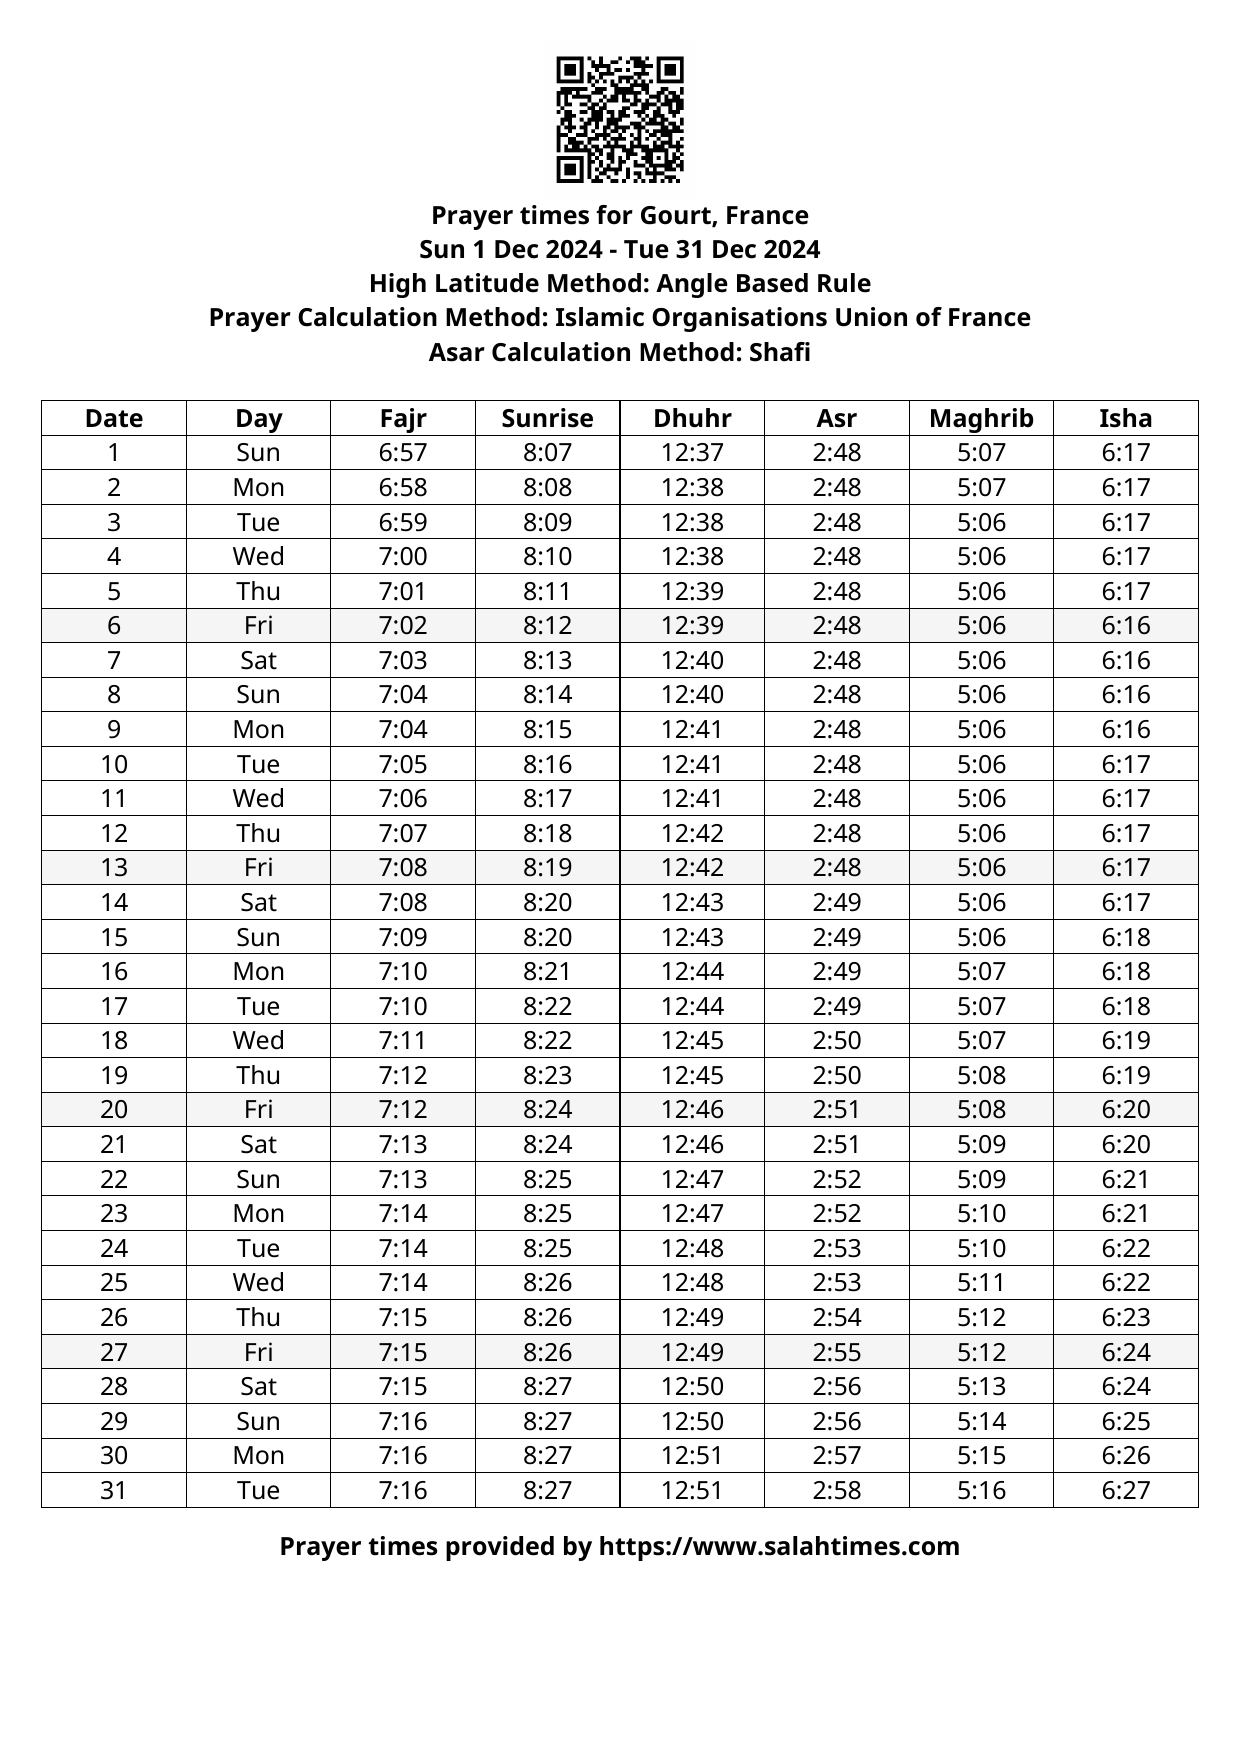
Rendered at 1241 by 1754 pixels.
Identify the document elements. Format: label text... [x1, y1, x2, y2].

table_cell 5:11 [910, 1266, 1053, 1299]
table_cell 7:08 [331, 851, 475, 884]
table_cell 2:52 [765, 1196, 909, 1230]
table_cell 8:26 [476, 1266, 619, 1299]
table_cell 14 [42, 885, 186, 919]
table_cell 8:27 [476, 1439, 619, 1472]
table_cell 8:17 [476, 781, 619, 815]
table_cell 5:08 [910, 1058, 1053, 1092]
table_cell 2:48 [765, 712, 909, 746]
table_cell 2:54 [765, 1300, 909, 1334]
table_cell 5:10 [910, 1231, 1053, 1264]
table_cell 5:10 [910, 1196, 1053, 1230]
table_cell 5:07 [910, 954, 1053, 988]
table_cell 6:16 [1054, 609, 1198, 642]
table_cell 8:07 [476, 436, 619, 469]
table_cell Mon [187, 712, 330, 746]
table_cell 6:19 [1054, 1058, 1198, 1092]
table_cell 12:41 [621, 781, 764, 815]
text High Latitude Method: Angle Based Rule [42, 266, 1198, 300]
table_cell 9 [42, 712, 186, 746]
table_cell 2:48 [765, 609, 909, 642]
table_cell 8:26 [476, 1300, 619, 1334]
table_cell 8:15 [476, 712, 619, 746]
table_cell Sun [187, 678, 330, 711]
table_cell 5:06 [910, 505, 1053, 538]
table_cell 2:56 [765, 1404, 909, 1437]
table_cell 29 [42, 1404, 186, 1437]
table_header Maghrib [910, 401, 1053, 434]
table_cell 12:50 [621, 1369, 764, 1403]
table_cell Thu [187, 574, 330, 607]
table_cell 8:08 [476, 470, 619, 504]
table_cell Thu [187, 816, 330, 849]
table_cell 6:22 [1054, 1266, 1198, 1299]
table_cell 8:14 [476, 678, 619, 711]
table_cell 8:27 [476, 1404, 619, 1437]
table_cell 7:11 [331, 1024, 475, 1057]
table_cell 2:49 [765, 920, 909, 953]
table_cell 12:48 [621, 1266, 764, 1299]
table_cell 5:13 [910, 1369, 1053, 1403]
table_cell 5:06 [910, 712, 1053, 746]
table_cell 5:07 [910, 470, 1053, 504]
table_cell 6:59 [331, 505, 475, 538]
table_cell Tue [187, 747, 330, 780]
table_cell 12:43 [621, 885, 764, 919]
table_cell 12:47 [621, 1162, 764, 1195]
table_cell 6:17 [1054, 885, 1198, 919]
table_cell 5:06 [910, 643, 1053, 677]
table_cell 6:22 [1054, 1231, 1198, 1264]
table_cell Fri [187, 1093, 330, 1126]
table_cell 7 [42, 643, 186, 677]
table_cell 5:12 [910, 1300, 1053, 1334]
table_cell 6:17 [1054, 574, 1198, 607]
table_cell 6:17 [1054, 539, 1198, 573]
table_cell 12:51 [621, 1473, 764, 1507]
table_cell 3 [42, 505, 186, 538]
table_cell 6:17 [1054, 851, 1198, 884]
table_cell 6:17 [1054, 470, 1198, 504]
table_cell 27 [42, 1335, 186, 1368]
table_cell 5:06 [910, 539, 1053, 573]
table_cell 7:00 [331, 539, 475, 573]
table_cell 8:23 [476, 1058, 619, 1092]
table_cell 2:58 [765, 1473, 909, 1507]
table_cell Sun [187, 1162, 330, 1195]
table_cell 8:27 [476, 1369, 619, 1403]
table_cell 2:51 [765, 1127, 909, 1161]
table_cell 2:48 [765, 574, 909, 607]
table_cell 5:08 [910, 1093, 1053, 1126]
table_cell 2:53 [765, 1266, 909, 1299]
table_cell 8:20 [476, 885, 619, 919]
table_cell Tue [187, 1231, 330, 1264]
table_cell 5:06 [910, 816, 1053, 849]
text Sun 1 Dec 2024 - Tue 31 Dec 2024 [42, 232, 1198, 266]
table_cell 12:44 [621, 954, 764, 988]
table_cell Fri [187, 609, 330, 642]
table_cell 7:15 [331, 1300, 475, 1334]
table_header Date [42, 401, 186, 434]
table_cell 12:41 [621, 747, 764, 780]
table_cell 13 [42, 851, 186, 884]
table_cell 12:39 [621, 609, 764, 642]
table_cell 6:17 [1054, 436, 1198, 469]
table_cell 12:40 [621, 643, 764, 677]
table_cell 2:49 [765, 954, 909, 988]
table_cell 12:50 [621, 1404, 764, 1437]
table_cell Tue [187, 505, 330, 538]
table_cell 7:04 [331, 678, 475, 711]
table_cell 7:13 [331, 1162, 475, 1195]
table_cell 8:10 [476, 539, 619, 573]
picture [542, 41, 699, 198]
table_cell 12:38 [621, 505, 764, 538]
table_cell 12:37 [621, 436, 764, 469]
table_cell 2:48 [765, 643, 909, 677]
table_cell 6:27 [1054, 1473, 1198, 1507]
table_cell 15 [42, 920, 186, 953]
table_cell 6:17 [1054, 747, 1198, 780]
table_cell 7:16 [331, 1439, 475, 1472]
table_cell 5:09 [910, 1127, 1053, 1161]
table_cell Sun [187, 436, 330, 469]
table_cell 6:18 [1054, 954, 1198, 988]
table_cell Mon [187, 1439, 330, 1472]
text Asar Calculation Method: Shafi [42, 334, 1198, 368]
table_cell 6:24 [1054, 1369, 1198, 1403]
table_cell Wed [187, 539, 330, 573]
table_cell 2:57 [765, 1439, 909, 1472]
table_cell 6:20 [1054, 1127, 1198, 1161]
table_cell 5:06 [910, 781, 1053, 815]
table_cell 8:25 [476, 1231, 619, 1264]
table_cell 2:48 [765, 851, 909, 884]
table_cell 23 [42, 1196, 186, 1230]
table_cell 16 [42, 954, 186, 988]
table_cell 6:16 [1054, 712, 1198, 746]
table_cell 30 [42, 1439, 186, 1472]
table_cell 7:10 [331, 989, 475, 1022]
table_cell 6:21 [1054, 1196, 1198, 1230]
table_cell 6:58 [331, 470, 475, 504]
table_cell 5:07 [910, 989, 1053, 1022]
table_cell 6:17 [1054, 816, 1198, 849]
table_cell 12:42 [621, 816, 764, 849]
table_cell 12:45 [621, 1024, 764, 1057]
table_cell Mon [187, 954, 330, 988]
table_cell 5:06 [910, 609, 1053, 642]
table_cell 8:16 [476, 747, 619, 780]
table_cell Thu [187, 1058, 330, 1092]
table_header Day [187, 401, 330, 434]
table_cell 6:20 [1054, 1093, 1198, 1126]
table_cell 12:43 [621, 920, 764, 953]
table_cell 7:10 [331, 954, 475, 988]
table_cell Sat [187, 1127, 330, 1161]
table_cell 5:06 [910, 851, 1053, 884]
table_cell 8:24 [476, 1093, 619, 1126]
table_cell 2:48 [765, 747, 909, 780]
table_cell 7:14 [331, 1266, 475, 1299]
table_cell 12:41 [621, 712, 764, 746]
table_cell 18 [42, 1024, 186, 1057]
table_cell 19 [42, 1058, 186, 1092]
table_cell 5 [42, 574, 186, 607]
table_cell 5:07 [910, 1024, 1053, 1057]
table_cell 7:15 [331, 1335, 475, 1368]
table_cell 6:25 [1054, 1404, 1198, 1437]
table_cell Wed [187, 781, 330, 815]
table_cell 2:51 [765, 1093, 909, 1126]
table_cell 17 [42, 989, 186, 1022]
table_cell Fri [187, 851, 330, 884]
table_cell 8:25 [476, 1162, 619, 1195]
table_cell 12:38 [621, 539, 764, 573]
table_cell 2:48 [765, 436, 909, 469]
table_cell 6 [42, 609, 186, 642]
table_cell 21 [42, 1127, 186, 1161]
table_cell 7:04 [331, 712, 475, 746]
table_cell 12:44 [621, 989, 764, 1022]
table_header Sunrise [476, 401, 619, 434]
table_cell Sun [187, 920, 330, 953]
table_cell 5:06 [910, 920, 1053, 953]
table_cell 6:16 [1054, 678, 1198, 711]
table_cell 8:18 [476, 816, 619, 849]
table_cell 7:03 [331, 643, 475, 677]
table_cell 6:57 [331, 436, 475, 469]
table_cell 12:49 [621, 1300, 764, 1334]
table_cell Sat [187, 643, 330, 677]
table_cell 7:12 [331, 1093, 475, 1126]
table_cell 12:45 [621, 1058, 764, 1092]
table_header Fajr [331, 401, 475, 434]
table_cell 2:48 [765, 539, 909, 573]
text Prayer times for Gourt, France [42, 198, 1198, 232]
table_cell 12:42 [621, 851, 764, 884]
table_cell Wed [187, 1024, 330, 1057]
table_cell 5:06 [910, 885, 1053, 919]
table_cell 7:12 [331, 1058, 475, 1092]
table_cell 2:48 [765, 816, 909, 849]
table_cell 2:49 [765, 989, 909, 1022]
table_cell 7:15 [331, 1369, 475, 1403]
table_cell 8:09 [476, 505, 619, 538]
table_cell 5:06 [910, 747, 1053, 780]
table_cell 6:18 [1054, 920, 1198, 953]
table_cell 12:39 [621, 574, 764, 607]
table_cell 8 [42, 678, 186, 711]
table_cell 1 [42, 436, 186, 469]
table_cell 8:24 [476, 1127, 619, 1161]
table_cell 7:06 [331, 781, 475, 815]
table_cell 10 [42, 747, 186, 780]
table_cell 2:50 [765, 1058, 909, 1092]
table_cell 8:12 [476, 609, 619, 642]
table_cell 7:07 [331, 816, 475, 849]
table_cell 2:50 [765, 1024, 909, 1057]
table_cell 2 [42, 470, 186, 504]
table_cell 12:51 [621, 1439, 764, 1472]
table_cell 2:56 [765, 1369, 909, 1403]
table_cell 12 [42, 816, 186, 849]
table_cell 2:48 [765, 678, 909, 711]
table_cell 7:14 [331, 1231, 475, 1264]
table_cell 8:26 [476, 1335, 619, 1368]
table_cell Tue [187, 989, 330, 1022]
table_cell 5:12 [910, 1335, 1053, 1368]
table_cell 7:02 [331, 609, 475, 642]
table_cell 7:05 [331, 747, 475, 780]
text Prayer times provided by https://www.salahtimes.com [42, 1528, 1198, 1563]
table_cell 7:13 [331, 1127, 475, 1161]
table_cell 5:06 [910, 678, 1053, 711]
table_cell 25 [42, 1266, 186, 1299]
table_cell 2:48 [765, 505, 909, 538]
table_header Asr [765, 401, 909, 434]
table_cell 7:01 [331, 574, 475, 607]
table_cell Sat [187, 885, 330, 919]
text Prayer Calculation Method: Islamic Organisations Union of France [42, 300, 1198, 334]
table_cell 12:46 [621, 1093, 764, 1126]
table_cell Wed [187, 1266, 330, 1299]
table_cell 5:15 [910, 1439, 1053, 1472]
table_cell 2:48 [765, 470, 909, 504]
table_cell 5:16 [910, 1473, 1053, 1507]
table_cell Mon [187, 470, 330, 504]
table_cell 12:47 [621, 1196, 764, 1230]
table_cell 5:14 [910, 1404, 1053, 1437]
table_header Dhuhr [621, 401, 764, 434]
table_cell 4 [42, 539, 186, 573]
table_cell 31 [42, 1473, 186, 1507]
table_cell Sat [187, 1369, 330, 1403]
table_cell Sun [187, 1404, 330, 1437]
table_cell 8:22 [476, 1024, 619, 1057]
table_cell 8:11 [476, 574, 619, 607]
table_cell 6:23 [1054, 1300, 1198, 1334]
table_cell 12:40 [621, 678, 764, 711]
table_cell 2:52 [765, 1162, 909, 1195]
table_header Isha [1054, 401, 1198, 434]
table_cell 12:38 [621, 470, 764, 504]
table_cell 28 [42, 1369, 186, 1403]
table_cell 8:27 [476, 1473, 619, 1507]
table_cell 7:14 [331, 1196, 475, 1230]
table_cell Thu [187, 1300, 330, 1334]
table_cell 6:26 [1054, 1439, 1198, 1472]
table_cell Tue [187, 1473, 330, 1507]
table_cell 22 [42, 1162, 186, 1195]
table_cell 12:46 [621, 1127, 764, 1161]
table_cell 12:48 [621, 1231, 764, 1264]
table_cell 6:24 [1054, 1335, 1198, 1368]
table_cell 6:17 [1054, 781, 1198, 815]
table_cell 20 [42, 1093, 186, 1126]
table_cell 8:19 [476, 851, 619, 884]
table_cell 8:13 [476, 643, 619, 677]
table_cell 7:16 [331, 1404, 475, 1437]
table_cell 7:08 [331, 885, 475, 919]
table_cell 5:06 [910, 574, 1053, 607]
table_cell 5:09 [910, 1162, 1053, 1195]
table_cell 2:53 [765, 1231, 909, 1264]
table_cell 2:48 [765, 781, 909, 815]
table_cell 11 [42, 781, 186, 815]
table_cell 26 [42, 1300, 186, 1334]
table_cell 6:19 [1054, 1024, 1198, 1057]
table_cell 12:49 [621, 1335, 764, 1368]
table_cell 8:22 [476, 989, 619, 1022]
table_cell 6:18 [1054, 989, 1198, 1022]
table_cell 8:21 [476, 954, 619, 988]
table_cell 7:16 [331, 1473, 475, 1507]
table_cell 2:55 [765, 1335, 909, 1368]
table_cell 24 [42, 1231, 186, 1264]
table_cell 7:09 [331, 920, 475, 953]
table_cell 6:21 [1054, 1162, 1198, 1195]
table_cell 5:07 [910, 436, 1053, 469]
table_cell 6:17 [1054, 505, 1198, 538]
table_cell 2:49 [765, 885, 909, 919]
table_cell 6:16 [1054, 643, 1198, 677]
table_cell 8:25 [476, 1196, 619, 1230]
table_cell Fri [187, 1335, 330, 1368]
table_cell 8:20 [476, 920, 619, 953]
table_cell Mon [187, 1196, 330, 1230]
